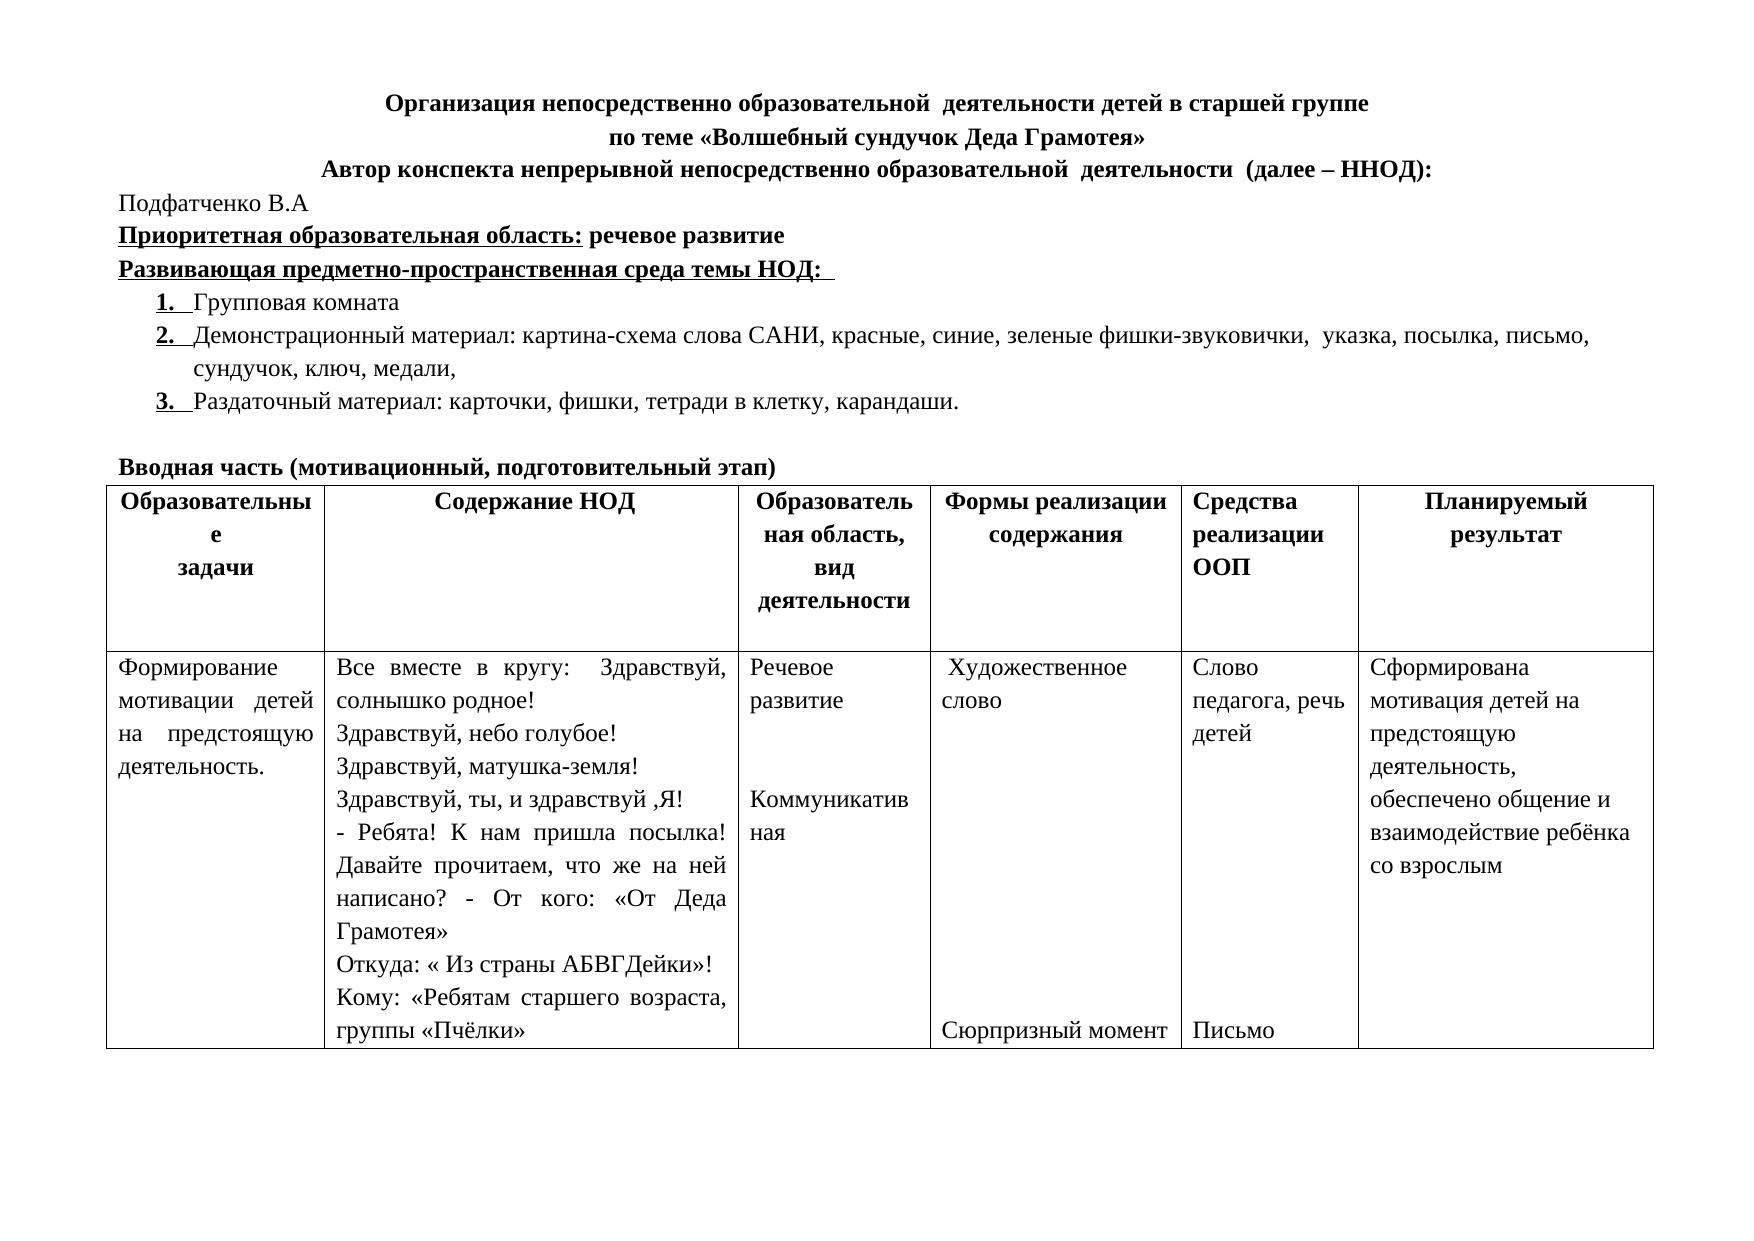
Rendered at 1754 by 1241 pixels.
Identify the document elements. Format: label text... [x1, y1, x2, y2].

table_header Планируемый результат [1359, 486, 1653, 651]
table_header Средства реализации ООП [1182, 486, 1358, 651]
text Вводная часть (мотивационный, подготовительный этап) [118, 452, 1636, 481]
list Раздаточный материал: карточки, фишки, тетради в клетку, карандаши. [156, 386, 1636, 414]
text Автор конспекта непрерывной непосредственно образовательной деятельности (далее – ННОД): [118, 154, 1636, 183]
text Приоритетная образовательная область: речевое развитие [118, 221, 1636, 249]
text Развивающая предметно-пространственная среда темы НОД: [118, 254, 1636, 282]
table_header Образовательные задачи [107, 486, 324, 651]
text по теме «Волшебный сундучок Деда Грамотея» [118, 122, 1636, 150]
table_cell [739, 652, 930, 1048]
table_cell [931, 652, 1181, 1048]
table_header Формы реализации содержания [931, 486, 1181, 651]
table_header Содержание НОД [325, 486, 738, 651]
list Групповая комната [156, 287, 1636, 315]
list Демонстрационный материал: картина-схема слова САНИ, красные, синие, зеленые фишки-звуковички, указка, посылка, письмо, сундучок, ключ, медали, [156, 320, 1636, 381]
text Подфатченко В.А [118, 188, 1636, 216]
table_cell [1359, 652, 1653, 1048]
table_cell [107, 652, 324, 1048]
table_header Образовательная область, вид деятельности [739, 486, 930, 651]
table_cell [1182, 652, 1358, 1048]
text Организация непосредственно образовательной деятельности детей в старшей группе [118, 88, 1636, 117]
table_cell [325, 652, 738, 1048]
